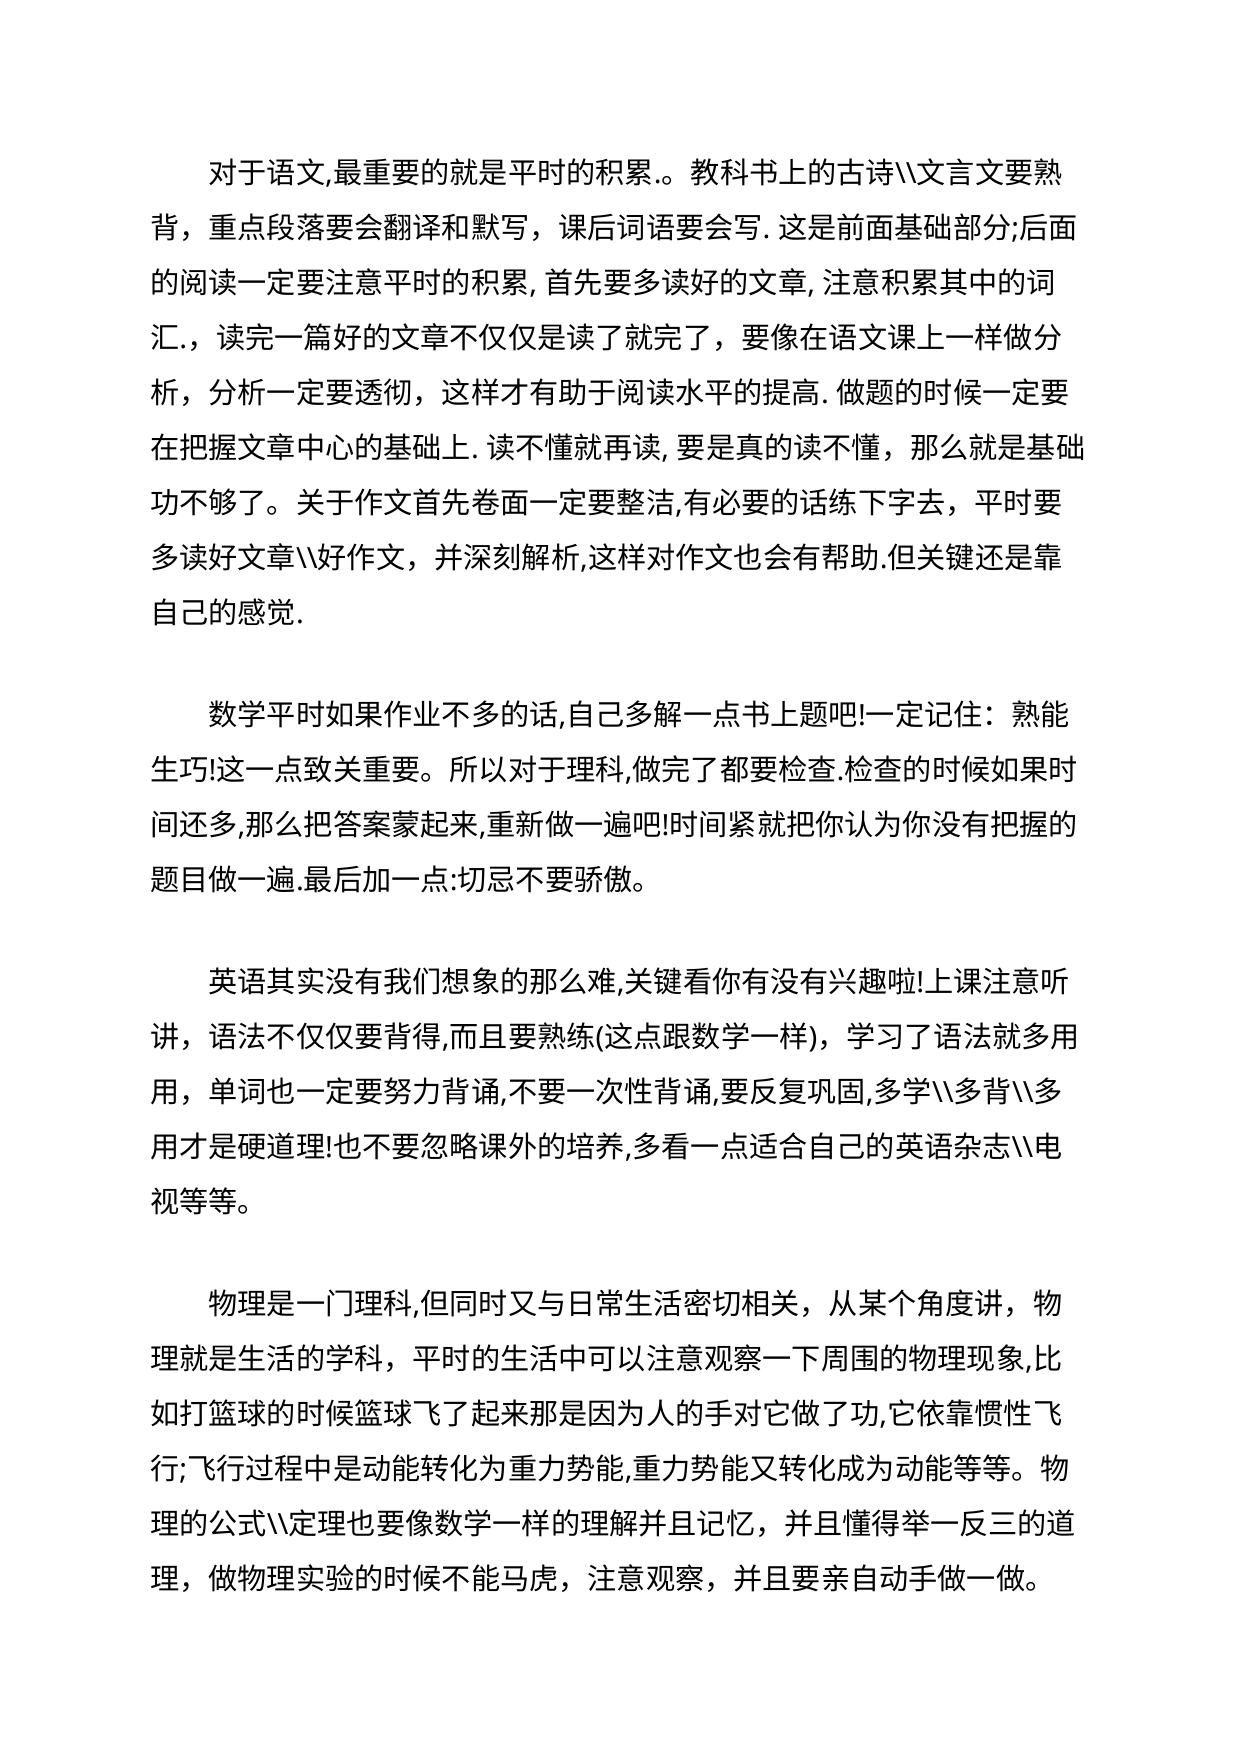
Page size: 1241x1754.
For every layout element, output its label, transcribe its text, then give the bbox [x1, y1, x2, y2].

text 英语其实没有我们想象的那么难,关键看你有没有兴趣啦!上课注意听讲，语法不仅仅要背得,而且要熟练(这点跟数学一样)，学习了语法就多用用，单词也一定要努力背诵,不要一次性背诵,要反复巩固,多学\\多背\\多用才是硬道理!也不要忽略课外的培养,多看一点适合自己的英语杂志\\电视等等。 [150, 959, 1090, 1221]
text 数学平时如果作业不多的话,自己多解一点书上题吧!一定记住：熟能生巧!这一点致关重要。所以对于理科,做完了都要检查.检查的时候如果时间还多,那么把答案蒙起来,重新做一遍吧!时间紧就把你认为你没有把握的题目做一遍.最后加一点:切忌不要骄傲。 [150, 692, 1090, 899]
text 对于语文,最重要的就是平时的积累.。教科书上的古诗\\文言文要熟背，重点段落要会翻译和默写，课后词语要会写. 这是前面基础部分;后面的阅读一定要注意平时的积累, 首先要多读好的文章, 注意积累其中的词汇.，读完一篇好的文章不仅仅是读了就完了，要像在语文课上一样做分析，分析一定要透彻，这样才有助于阅读水平的提高. 做题的时候一定要在把握文章中心的基础上. 读不懂就再读, 要是真的读不懂，那么就是基础功不够了。关于作文首先卷面一定要整洁,有必要的话练下字去，平时要多读好文章\\好作文，并深刻解析,这样对作文也会有帮助.但关键还是靠自己的感觉. [150, 150, 1090, 632]
text 物理是一门理科,但同时又与日常生活密切相关，从某个角度讲，物理就是生活的学科，平时的生活中可以注意观察一下周围的物理现象,比如打篮球的时候篮球飞了起来那是因为人的手对它做了功,它依靠惯性飞行;飞行过程中是动能转化为重力势能,重力势能又转化成为动能等等。物理的公式\\定理也要像数学一样的理解并且记忆，并且懂得举一反三的道理，做物理实验的时候不能马虎，注意观察，并且要亲自动手做一做。 [150, 1281, 1090, 1598]
